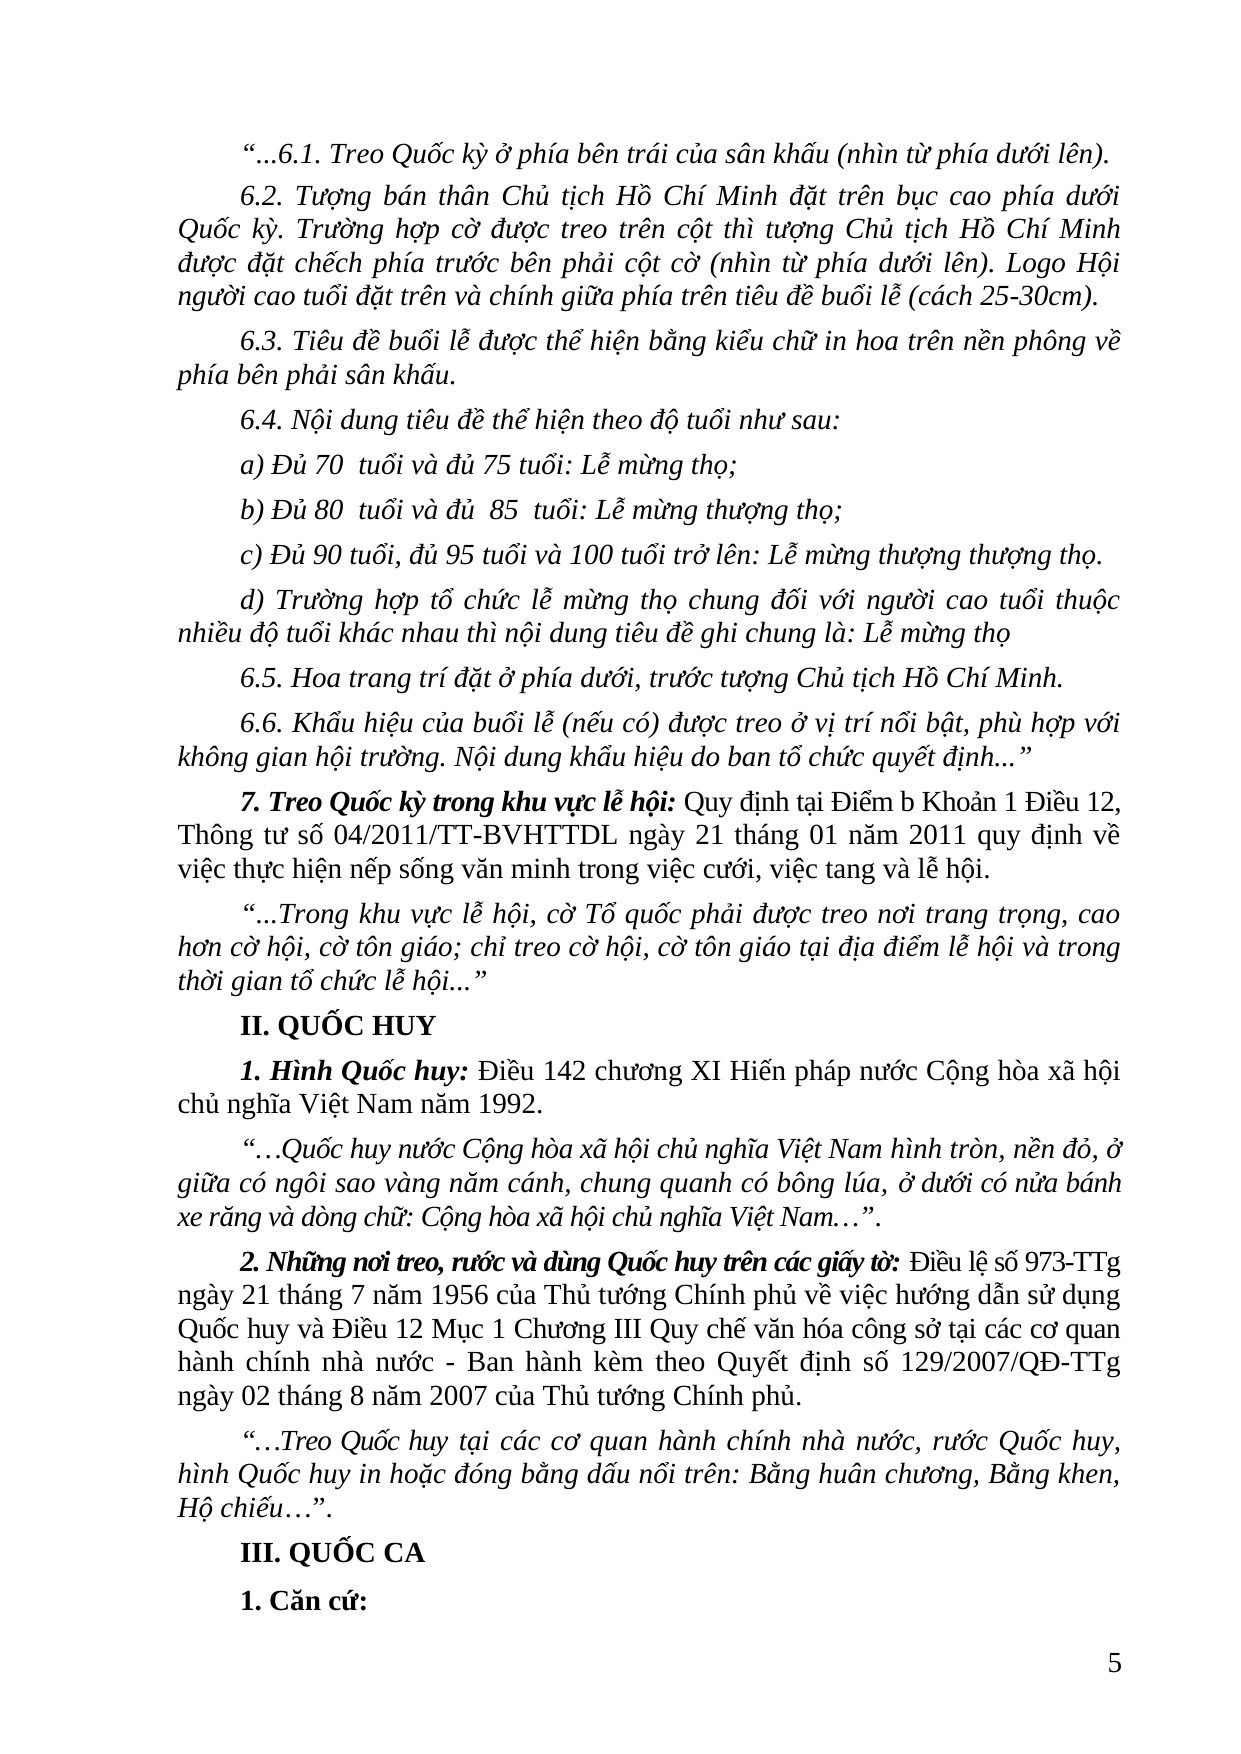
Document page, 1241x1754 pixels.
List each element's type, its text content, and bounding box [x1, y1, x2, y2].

text 6.4. Nội dung tiêu đề thể hiện theo độ tuổi như sau: [177, 402, 1122, 435]
text 6.3. Tiêu đề buổi lễ được thể hiện bằng kiểu chữ in hoa trên nền phông về phía bên phải sân khấu. [177, 323, 1122, 390]
text d) Trường hợp tổ chức lễ mừng thọ chung đối với người cao tuổi thuộc nhiều độ tuổi khác nhau thì nội dung tiêu đề ghi chung là: Lễ mừng thọ [177, 582, 1122, 649]
text 6.2. Tượng bán thân Chủ tịch Hồ Chí Minh đặt trên bục cao phía dưới Quốc kỳ. Trường hợp cờ được treo trên cột thì tượng Chủ tịch Hồ Chí Minh được đặt chếch phía trước bên phải cột cờ (nhìn từ phía dưới lên). Logo Hội người cao tuổi đặt trên và chính giữa phía trên tiêu đề buổi lễ (cách 25-30cm). [177, 178, 1122, 312]
text “...6.1. Treo Quốc kỳ ở phía bên trái của sân khấu (nhìn từ phía dưới lên). [177, 136, 1122, 169]
text b) Đủ 80 tuổi và đủ 85 tuổi: Lễ mừng thượng thọ; [177, 492, 1122, 525]
text 7. Treo Quốc kỳ trong khu vực lễ hội: Quy định tại Điểm b Khoản 1 Điều 12, Thông tư số 04/2011/TT-BVHTTDL ngày 21 tháng 01 năm 2011 quy định về việc thực hiện nếp sống văn minh trong việc cưới, việc tang và lễ hội. [177, 784, 1122, 884]
text III. QUỐC CA [177, 1535, 1122, 1568]
text a) Đủ 70 tuổi và đủ 75 tuổi: Lễ mừng thọ; [177, 447, 1122, 480]
text 2. Những nơi treo, rước và dùng Quốc huy trên các giấy tờ: Điều lệ số 973-TTg ngày 21 tháng 7 năm 1956 của Thủ tướng Chính phủ về việc hướng dẫn sử dụng Quốc huy và Điều 12 Mục 1 Chương III Quy chế văn hóa công sở tại các cơ quan hành chính nhà nước - Ban hành kèm theo Quyết định số 129/2007/QĐ-TTg ngày 02 tháng 8 năm 2007 của Thủ tướng Chính phủ. [177, 1244, 1122, 1411]
text 1. Hình Quốc huy: Điều 142 chương XI Hiến pháp nước Cộng hòa xã hội chủ nghĩa Việt Nam năm 1992. [177, 1053, 1122, 1120]
text 1. Căn cứ: [177, 1583, 1122, 1617]
text II. QUỐC HUY [177, 1008, 1122, 1042]
text 6.6. Khẩu hiệu của buổi lễ (nếu có) được treo ở vị trí nổi bật, phù hợp với không gian hội trường. Nội dung khẩu hiệu do ban tổ chức quyết định...” [177, 705, 1122, 772]
text “…Treo Quốc huy tại các cơ quan hành chính nhà nước, rước Quốc huy, hình Quốc huy in hoặc đóng bằng dấu nổi trên: Bằng huân chương, Bằng khen, Hộ chiếu…”. [177, 1423, 1122, 1523]
text c) Đủ 90 tuổi, đủ 95 tuổi và 100 tuổi trở lên: Lễ mừng thượng thượng thọ. [177, 537, 1122, 570]
text “...Trong khu vực lễ hội, cờ Tổ quốc phải được treo nơi trang trọng, cao hơn cờ hội, cờ tôn giáo; chỉ treo cờ hội, cờ tôn giáo tại địa điểm lễ hội và trong thời gian tổ chức lễ hội...” [177, 896, 1122, 997]
text 6.5. Hoa trang trí đặt ở phía dưới, trước tượng Chủ tịch Hồ Chí Minh. [177, 660, 1122, 694]
text “…Quốc huy nước Cộng hòa xã hội chủ nghĩa Việt Nam hình tròn, nền đỏ, ở giữa có ngôi sao vàng năm cánh, chung quanh có bông lúa, ở dưới có nửa bánh xe răng và dòng chữ: Cộng hòa xã hội chủ nghĩa Việt Nam…”. [177, 1132, 1122, 1232]
